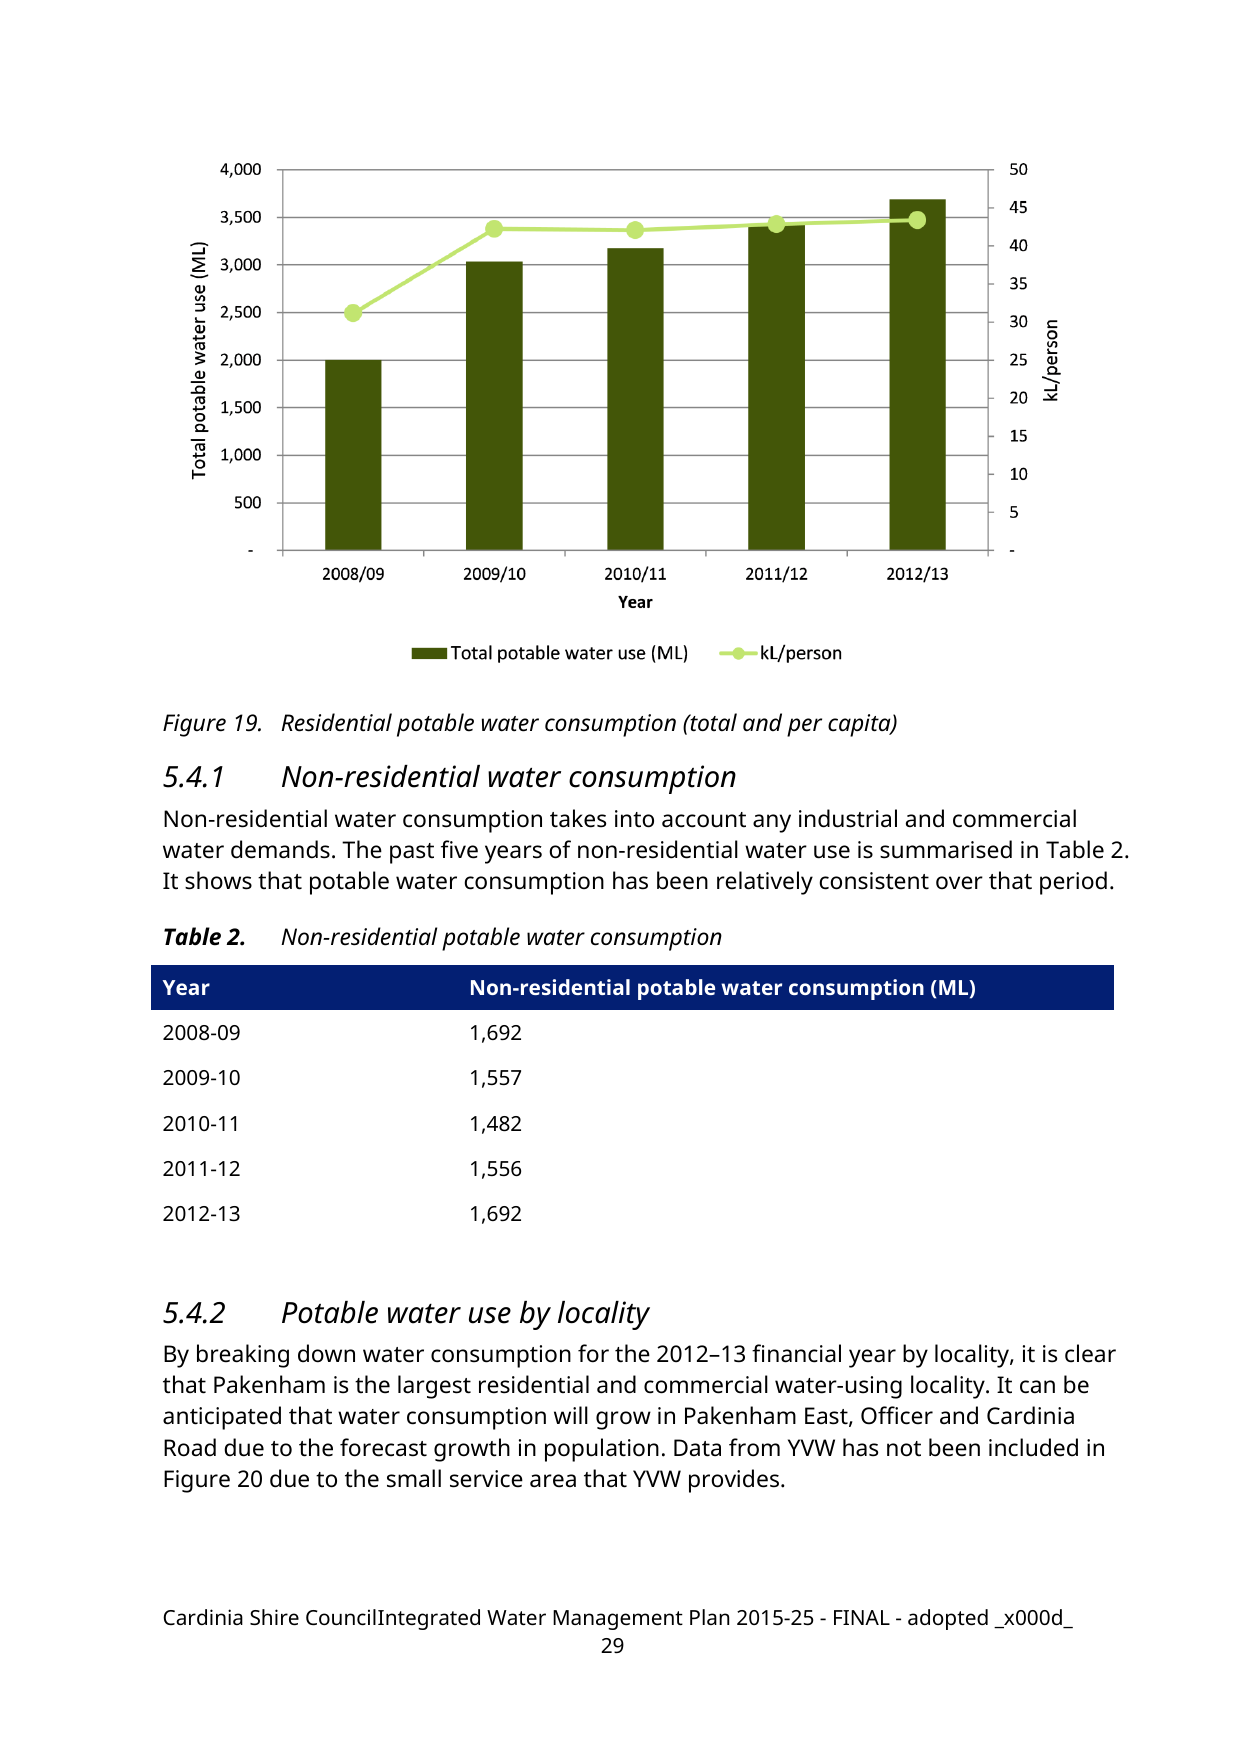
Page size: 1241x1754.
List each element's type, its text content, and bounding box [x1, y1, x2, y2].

table_cell 2011-12 [151, 1145, 458, 1191]
subtitle Non-residential potable water consumption [162, 921, 1137, 952]
table_cell 1,692 [458, 1010, 1114, 1055]
subtitle Non-residential water consumption [162, 757, 1137, 796]
table_cell 1,557 [458, 1055, 1114, 1100]
table_cell 2012-13 [151, 1191, 458, 1236]
table_cell 1,692 [458, 1191, 1114, 1236]
subtitle Residential potable water consumption (total and per capita) [162, 707, 1137, 738]
picture [162, 150, 1085, 682]
table_header Non-residential potable water consumption (ML) [458, 965, 1114, 1010]
table_cell 2010-11 [151, 1100, 458, 1145]
subtitle Potable water use by locality [162, 1292, 1137, 1332]
text By breaking down water consumption for the 2012–13 financial year by locality, it is clear that Pakenham is the largest residential and commercial water-using locality. It can be anticipated that water consumption will grow in Pakenham East, Officer and Cardinia Road due to the forecast growth in population. Data from YVW has not been included in Figure 20 due to the small service area that YVW provides. [162, 1338, 1137, 1494]
table_cell 2008-09 [151, 1010, 458, 1055]
table_header Year [151, 965, 458, 1010]
table_cell 1,482 [458, 1100, 1114, 1145]
text Non-residential water consumption takes into account any industrial and commercial water demands. The past five years of non-residential water use is summarised in Table 2. It shows that potable water consumption has been relatively consistent over that period. [162, 802, 1137, 896]
table_cell 1,556 [458, 1145, 1114, 1191]
table_cell 2009-10 [151, 1055, 458, 1100]
